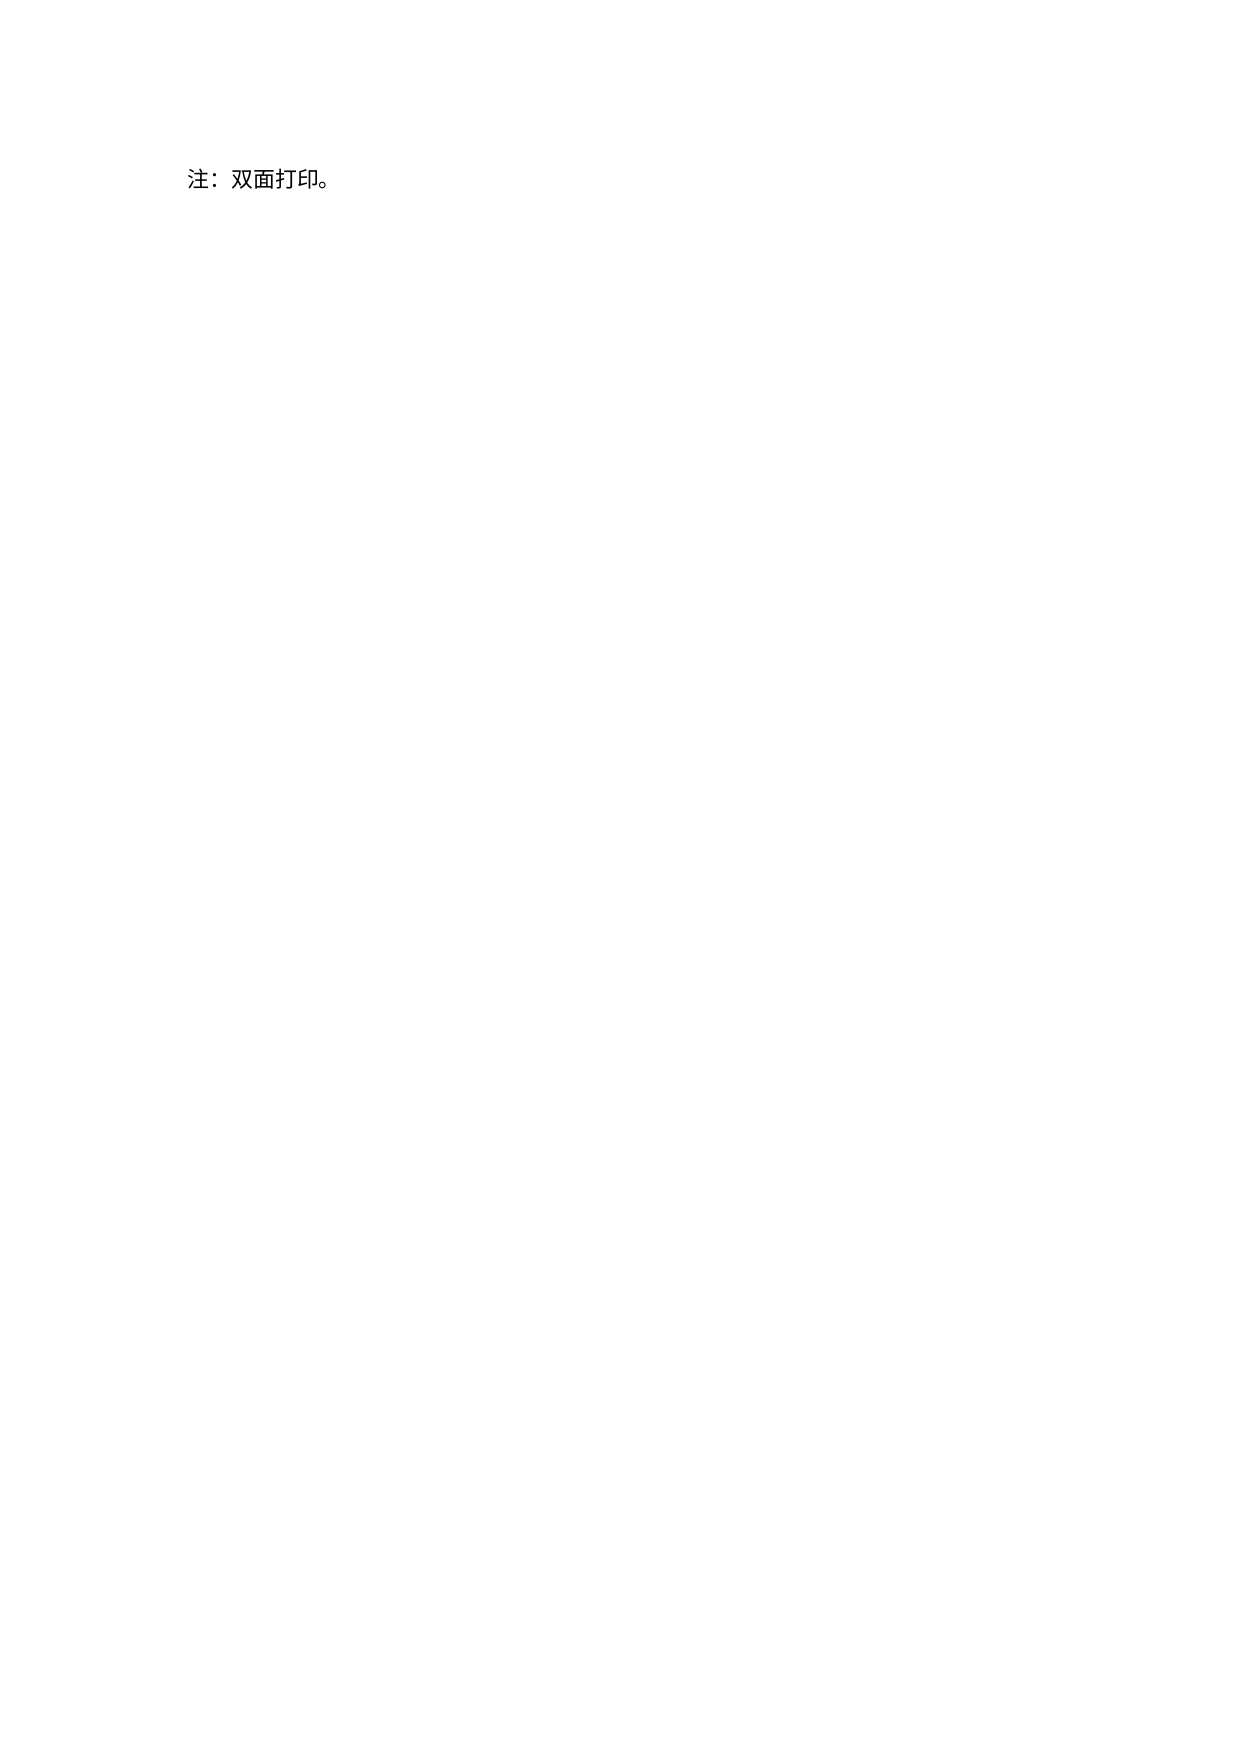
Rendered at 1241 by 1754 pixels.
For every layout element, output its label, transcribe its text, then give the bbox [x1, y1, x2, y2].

text 注：双面打印。 [187, 162, 1053, 194]
